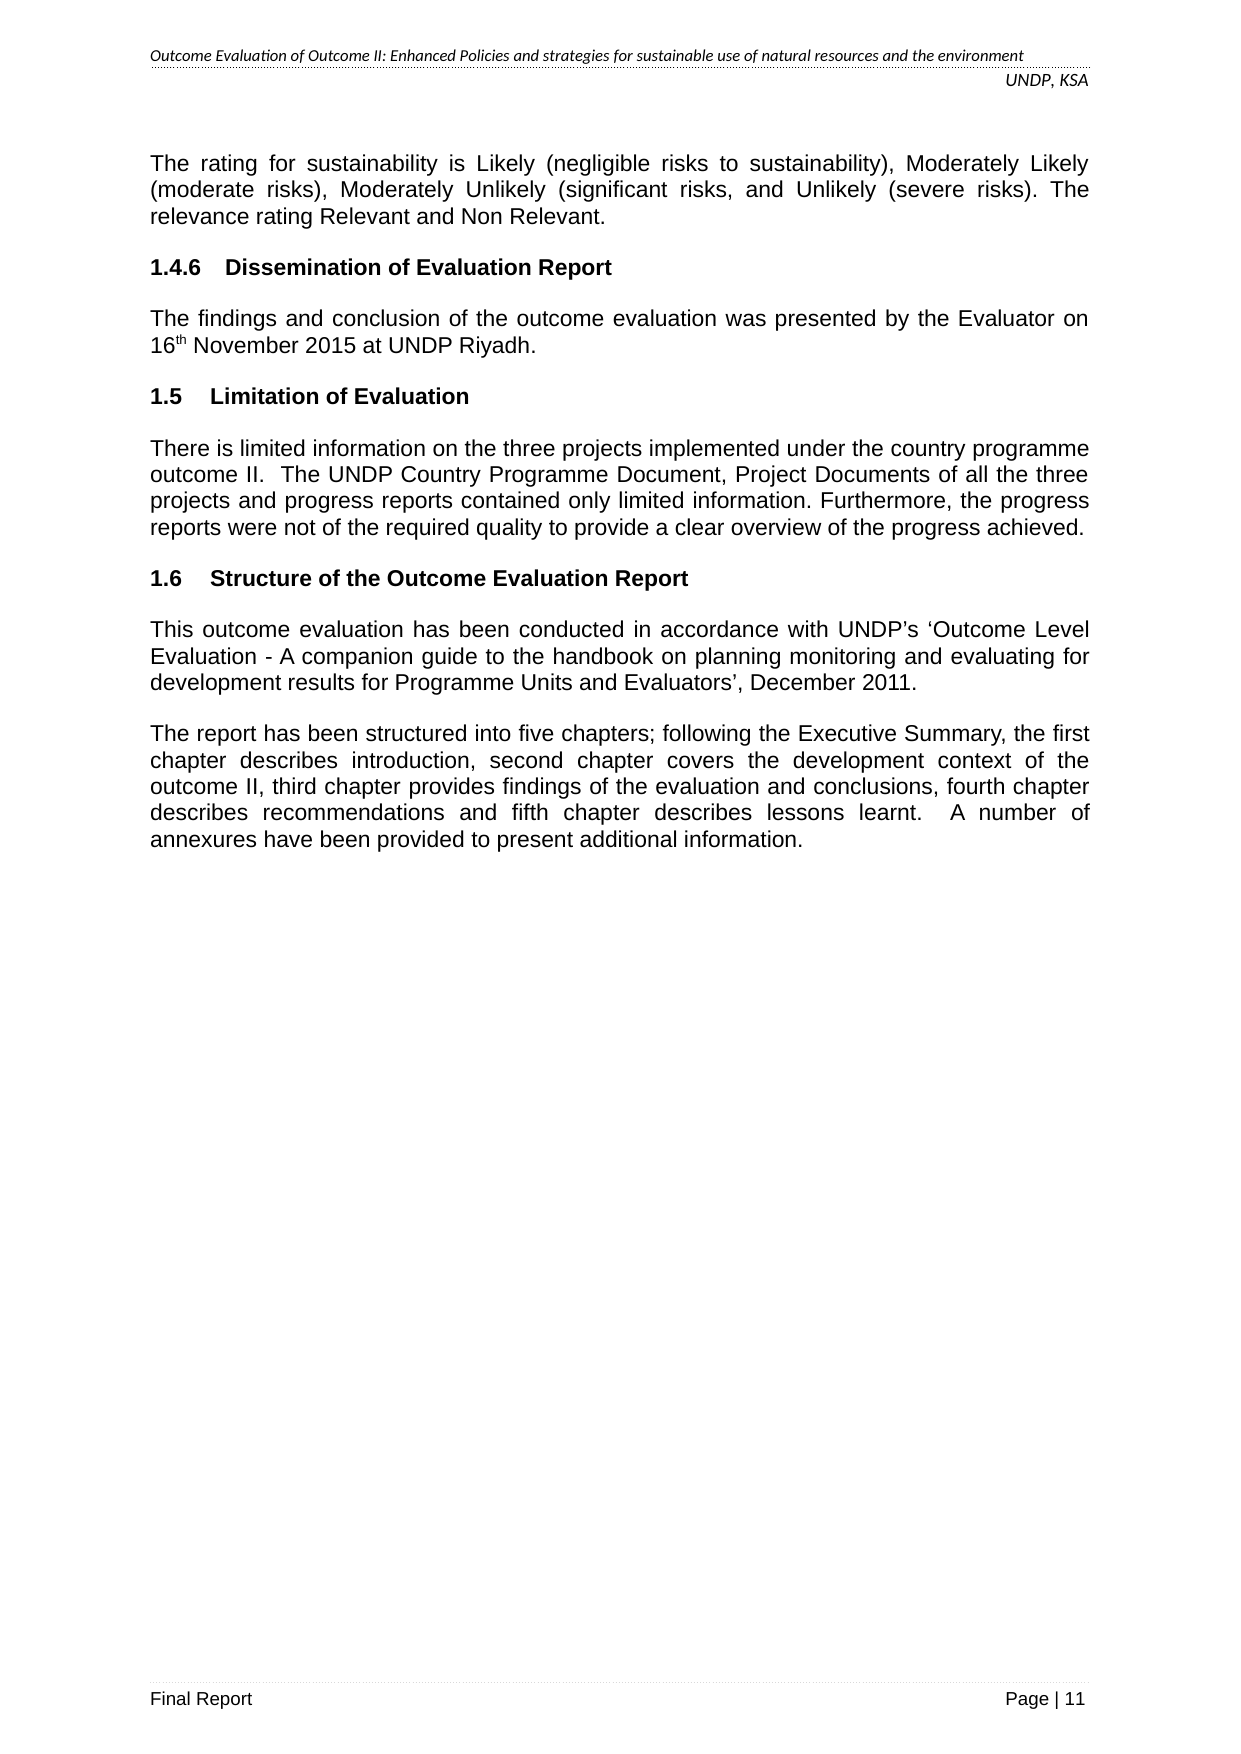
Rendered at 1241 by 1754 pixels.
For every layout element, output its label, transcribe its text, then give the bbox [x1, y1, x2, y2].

text The report has been structured into five chapters; following the Executive Summary, the first chapter describes introduction, second chapter covers the development context of the outcome II, third chapter provides findings of the evaluation and conclusions, fourth chapter describes recommendations and fifth chapter describes lessons learnt. A number of annexures have been provided to present additional information. [150, 720, 1090, 852]
subtitle Structure of the Outcome Evaluation Report [150, 565, 1090, 591]
subtitle Dissemination of Evaluation Report [150, 254, 1090, 280]
text The rating for sustainability is Likely (negligible risks to sustainability), Moderately Likely (moderate risks), Moderately Unlikely (significant risks, and Unlikely (severe risks). The relevance rating Relevant and Non Relevant. [150, 150, 1090, 229]
text The findings and conclusion of the outcome evaluation was presented by the Evaluator on 16th November 2015 at UNDP Riyadh. [150, 305, 1090, 358]
subtitle Limitation of Evaluation [150, 383, 1090, 409]
text There is limited information on the three projects implemented under the country programme outcome II. The UNDP Country Programme Document, Project Documents of all the three projects and progress reports contained only limited information. Furthermore, the progress reports were not of the required quality to provide a clear overview of the progress achieved. [150, 434, 1090, 540]
text This outcome evaluation has been conducted in accordance with UNDP’s ‘Outcome Level Evaluation - A companion guide to the handbook on planning monitoring and evaluating for development results for Programme Units and Evaluators’, December 2011. [150, 616, 1090, 695]
